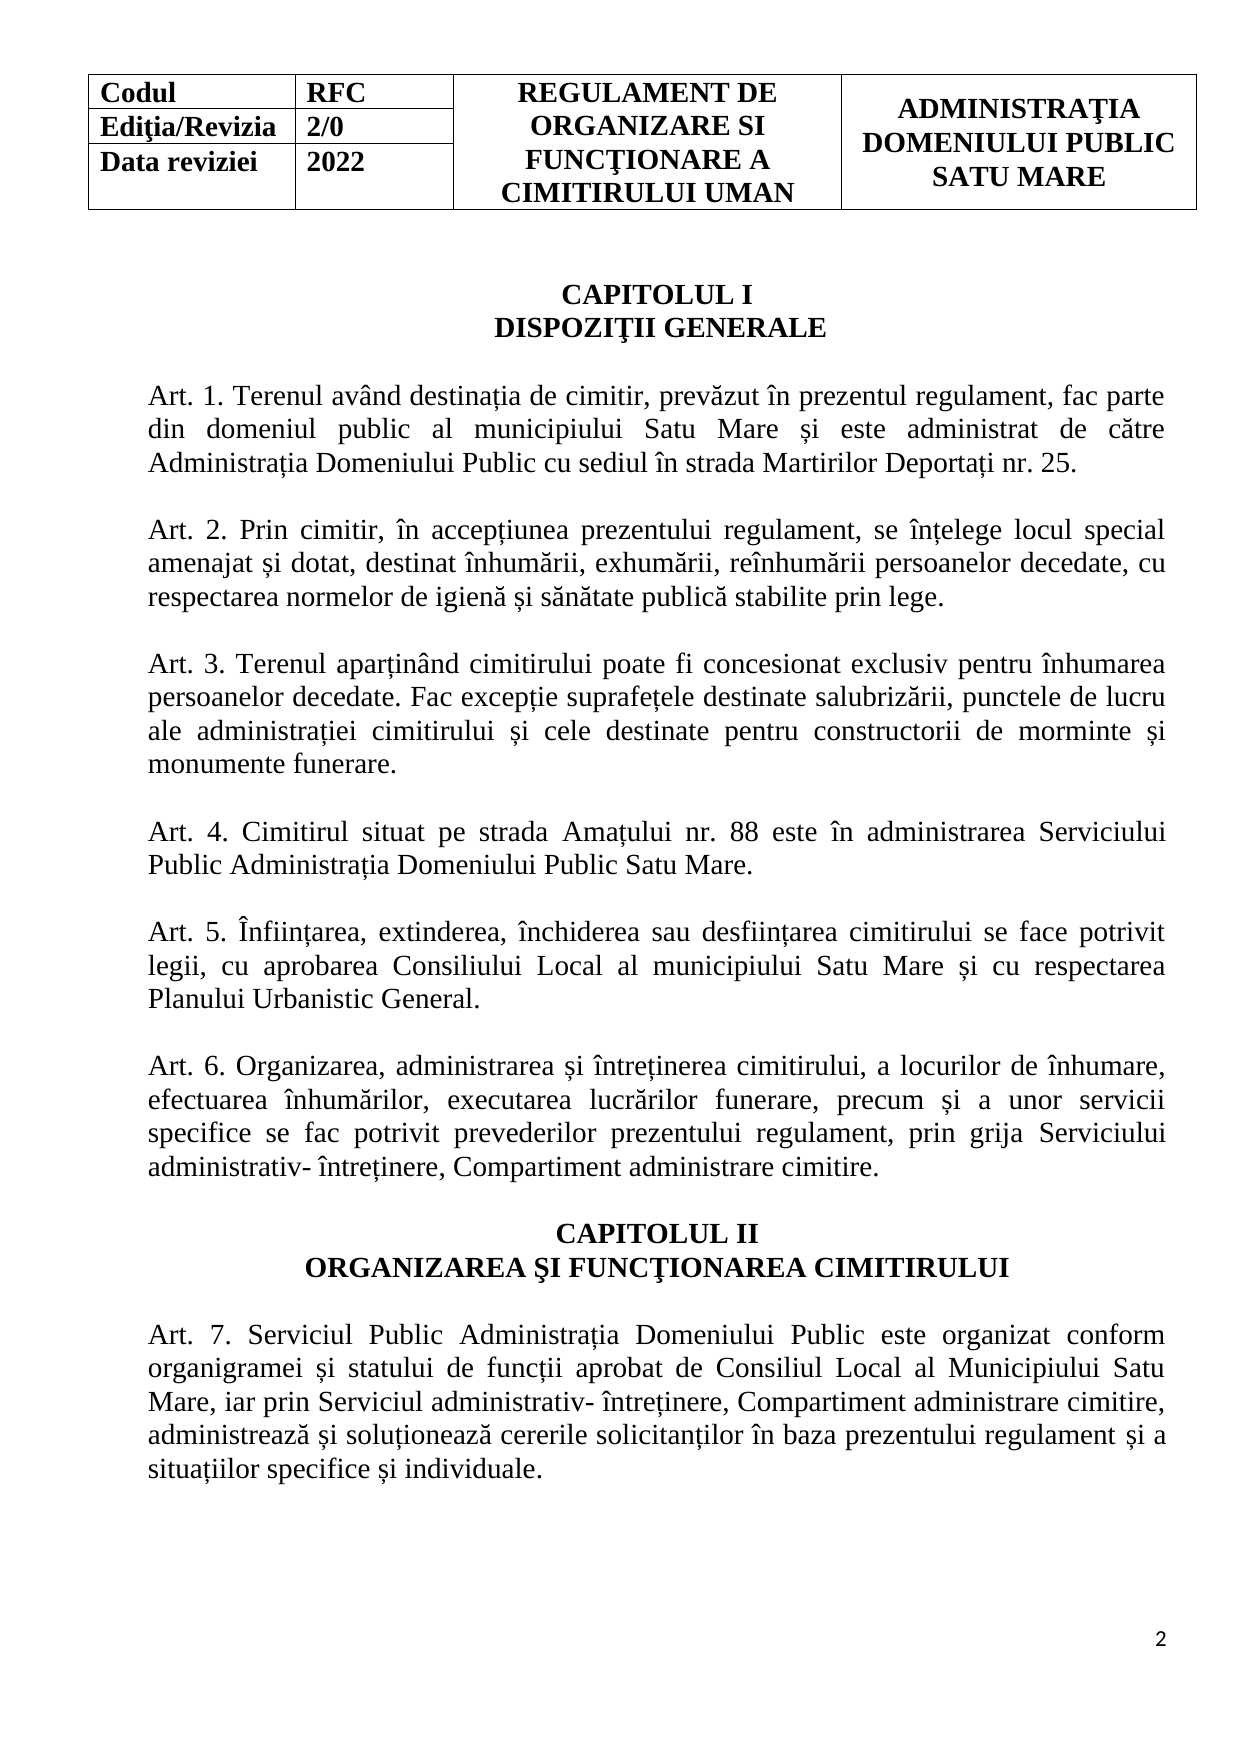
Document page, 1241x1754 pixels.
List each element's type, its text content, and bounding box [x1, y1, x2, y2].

text Art. 4. Cimitirul situat pe strada Amațului nr. 88 este în administrarea Serviciului Public Administrația Domeniului Public Satu Mare. [148, 814, 1167, 881]
text Art. 7. Serviciul Public Administrația Domeniului Public este organizat conform organigramei și statului de funcții aprobat de Consiliul Local al Municipiului Satu Mare, iar prin Serviciul administrativ- întreținere, Compartiment administrare cimitire, administrează și soluționează cererile solicitanților în baza prezentului regulament și a situațiilor specifice și individuale. [148, 1317, 1167, 1484]
text Art. 5. Înființarea, extinderea, închiderea sau desființarea cimitirului se face potrivit legii, cu aprobarea Consiliului Local al municipiului Satu Mare și cu respectarea Planului Urbanistic General. [148, 914, 1167, 1015]
text Art. 6. Organizarea, administrarea și întreținerea cimitirului, a locurilor de înhumare, efectuarea înhumărilor, executarea lucrărilor funerare, precum și a unor servicii specifice se fac potrivit prevederilor prezentului regulament, prin grija Serviciului administrativ- întreținere, Compartiment administrare cimitire. [148, 1048, 1167, 1183]
text DISPOZIŢII GENERALE [148, 311, 1167, 344]
text Art. 2. Prin cimitir, în accepțiunea prezentului regulament, se înțelege locul special amenajat și dotat, destinat înhumării, exhumării, reînhumării persoanelor decedate, cu respectarea normelor de igienă și sănătate publică stabilite prin lege. [148, 512, 1167, 612]
text Art. 3. Terenul aparținând cimitirului poate fi concesionat exclusiv pentru înhumarea persoanelor decedate. Fac excepție suprafețele destinate salubrizării, punctele de lucru ale administrației cimitirului și cele destinate pentru constructorii de morminte și monumente funerare. [148, 646, 1167, 780]
text ORGANIZAREA ŞI FUNCŢIONAREA CIMITIRULUI [148, 1250, 1167, 1283]
text CAPITOLUL II [148, 1216, 1167, 1250]
text CAPITOLUL I [148, 277, 1167, 311]
text Art. 1. Terenul având destinația de cimitir, prevăzut în prezentul regulament, fac parte din domeniul public al municipiului Satu Mare și este administrat de către Administrația Domeniului Public cu sediul în strada Martirilor Deportați nr. 25. [148, 378, 1167, 478]
